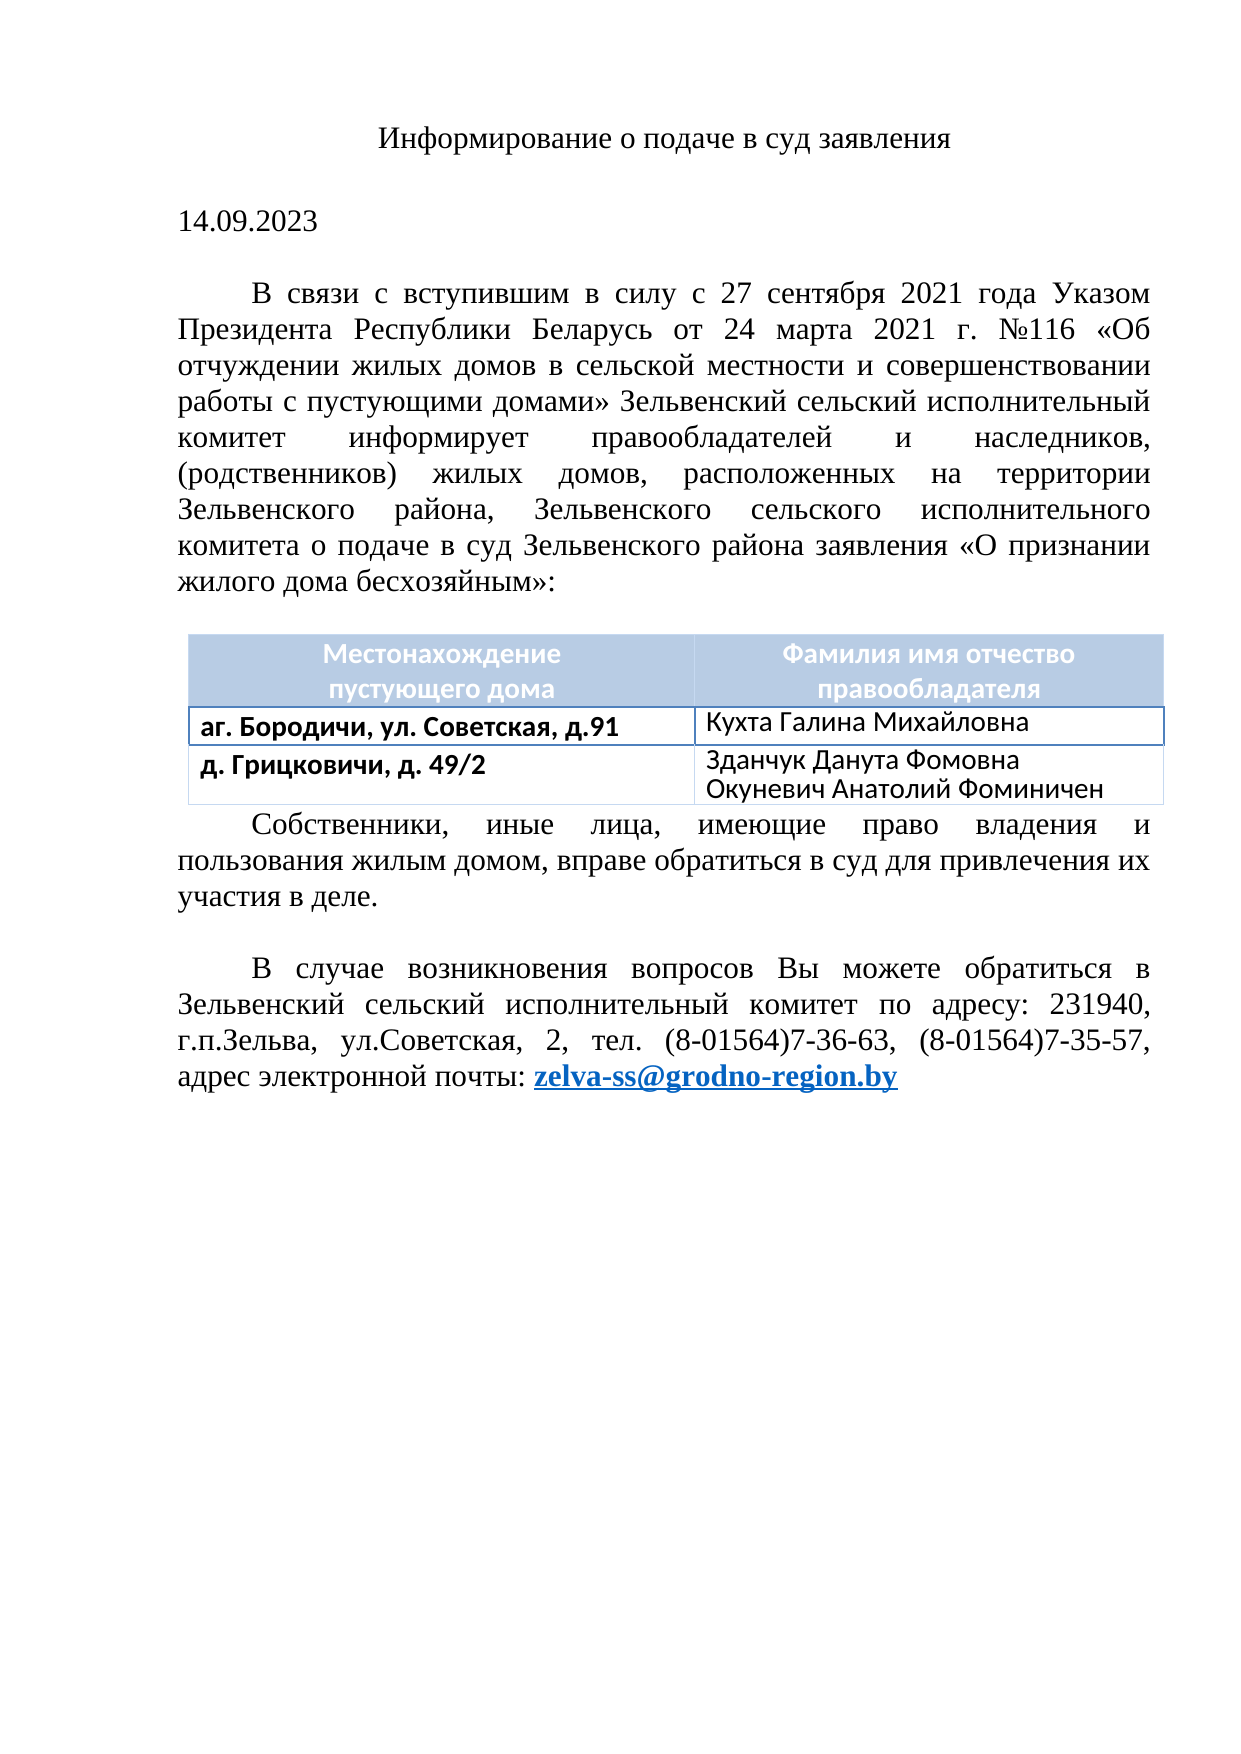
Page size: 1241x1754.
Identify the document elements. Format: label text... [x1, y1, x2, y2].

table_cell Кухта Галина Михайловна [696, 708, 1163, 744]
text В случае возникновения вопросов Вы можете обратиться в Зельвенский сельский исполнительный комитет по адресу: 231940, г.п.Зельва, ул.Советская, 2, тел. (8-01564)7-36-63, (8-01564)7-35-57, адрес электронной почты: zelva-ss@grodno-region.by [177, 949, 1152, 1093]
text В связи с вступившим в силу с 27 сентября 2021 года Указом Президента Республики Беларусь от 24 марта 2021 г. №116 «Об отчуждении жилых домов в сельской местности и совершенствовании работы с пустующими домами» Зельвенский сельский исполнительный комитет информирует правообладателей и наследников, (родственников) жилых домов, расположенных на территории Зельвенского района, Зельвенского сельского исполнительного комитета о подаче в суд Зельвенского района заявления «О признании жилого дома бесхозяйным»: [177, 274, 1152, 598]
text 14.09.2023 [177, 202, 1152, 238]
table_cell д. Грицковичи, д. 49/2 [189, 746, 694, 804]
table_cell аг. Бородичи, ул. Советская, д.91 [190, 708, 694, 744]
table_cell Зданчук Данута Фомовна Окуневич Анатолий Фоминичен [695, 746, 1163, 804]
table_header Местонахождение пустующего дома [189, 635, 694, 706]
table_header Фамилия имя отчество правообладателя [695, 635, 1163, 706]
text Собственники, иные лица, имеющие право владения и пользования жилым домом, вправе обратиться в суд для привлечения их участия в деле. [177, 805, 1152, 913]
text Информирование о подаче в суд заявления [177, 118, 1152, 156]
